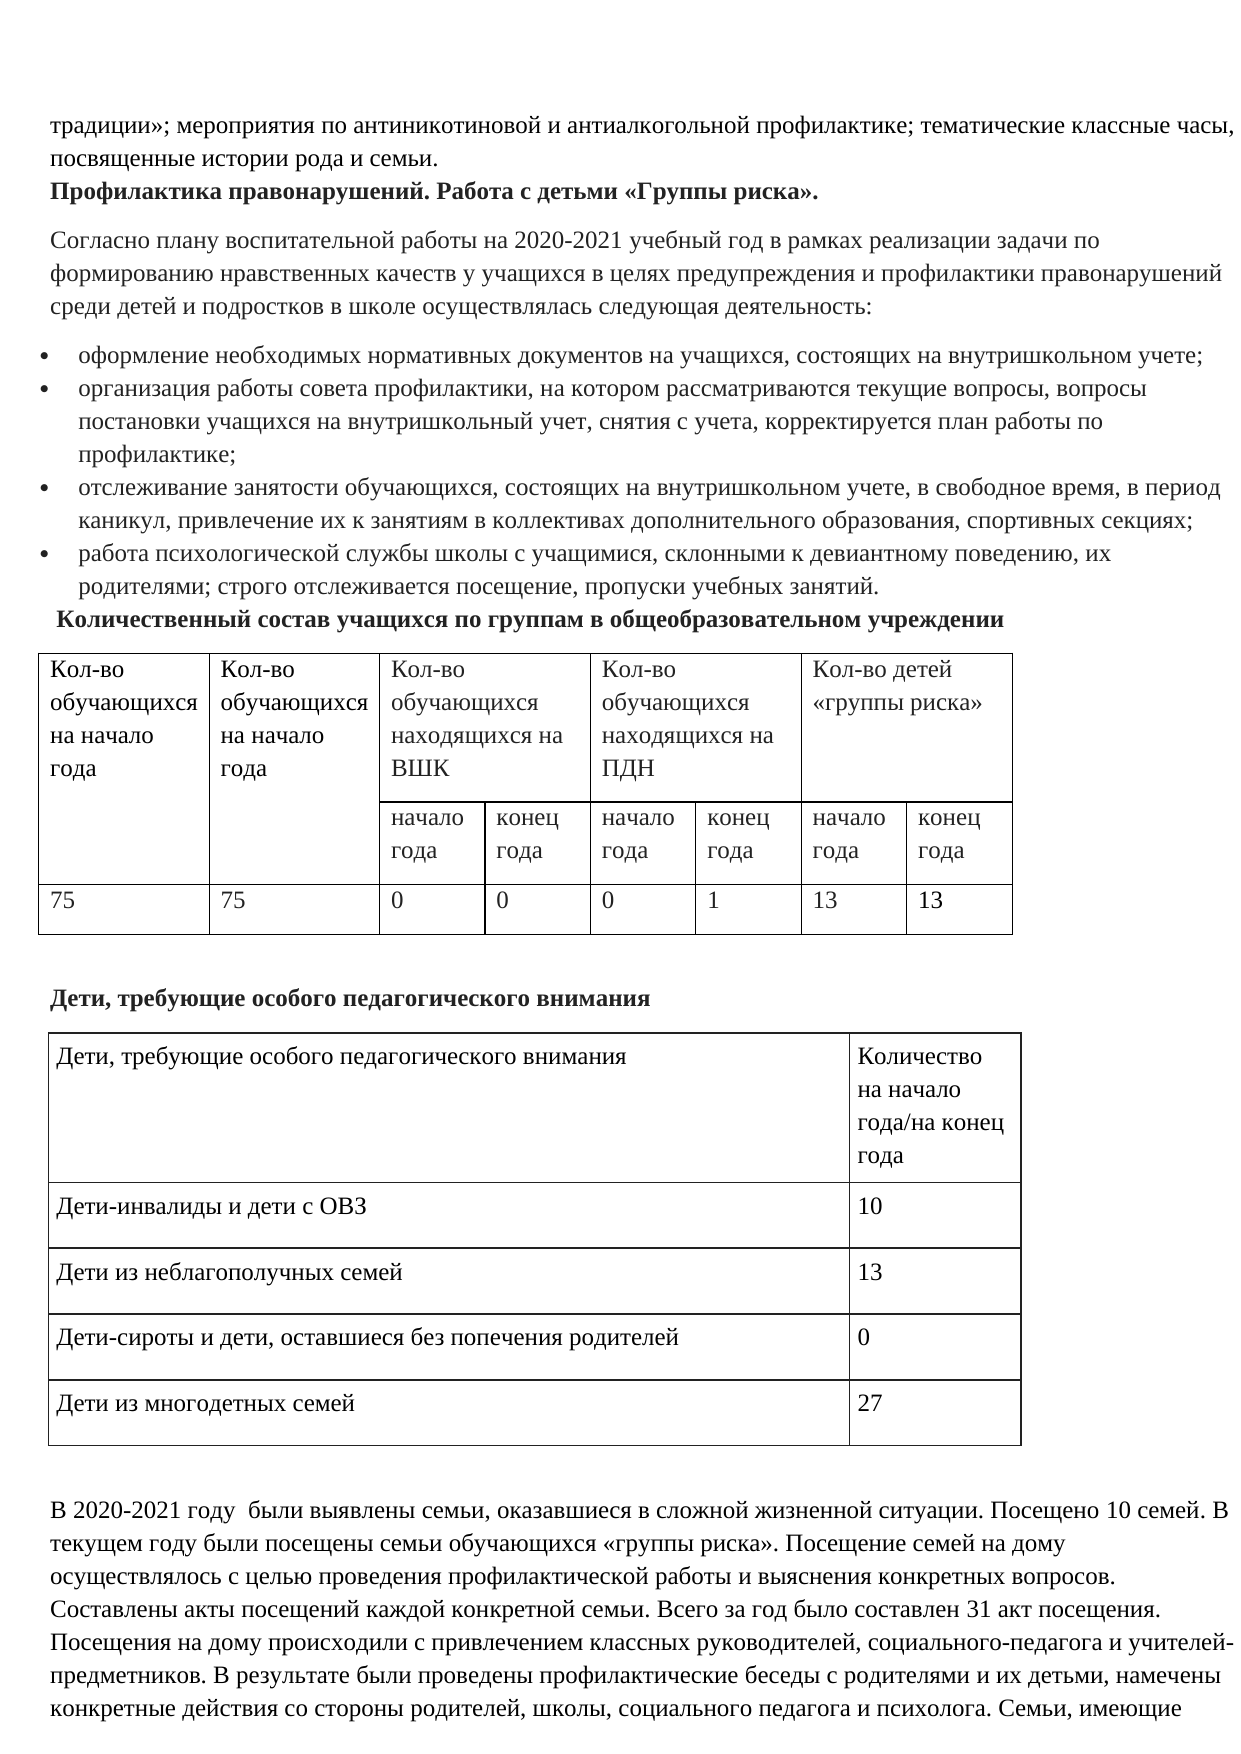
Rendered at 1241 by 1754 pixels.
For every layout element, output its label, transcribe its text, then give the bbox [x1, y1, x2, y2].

table_header Дети, требующие особого педагогического внимания [49, 1034, 849, 1181]
table_header Кол-во обучающихся на начало года [39, 654, 209, 884]
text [50, 1495, 1240, 1722]
text Дети, требующие особого педагогического внимания [50, 983, 1240, 1012]
table_cell 0 [486, 885, 590, 934]
table_cell 75 [39, 885, 209, 934]
table_cell начало года [802, 803, 906, 884]
table_cell конец года [696, 803, 801, 884]
list отслеживание занятости обучающихся, состоящих на внутришкольном учете, в свободное время, в период каникул, привлечение их к занятиям в коллективах дополнительного образования, спортивных секциях; [41, 472, 1240, 534]
table_header Кол-во обучающихся на начало года [210, 654, 379, 884]
table_cell 0 [591, 885, 695, 934]
table_cell 0 [380, 885, 484, 934]
table_cell конец года [907, 803, 1012, 884]
table_header Кол-во обучающихся находящихся на ВШК [380, 654, 590, 801]
table_cell 75 [210, 885, 379, 934]
table_header Количество на начало года/на конец года [850, 1034, 1020, 1181]
table_cell Дети-инвалиды и дети с ОВЗ [49, 1183, 849, 1247]
table_cell Дети из многодетных семей [49, 1381, 849, 1445]
table_header Кол-во детей «группы риска» [802, 654, 1012, 801]
table_cell 27 [850, 1381, 1020, 1445]
table_cell начало года [380, 803, 484, 884]
table_cell 0 [850, 1315, 1020, 1379]
list организация работы совета профилактики, на котором рассматриваются текущие вопросы, вопросы постановки учащихся на внутришкольный учет, снятия с учета, корректируется план работы по профилактике; [41, 373, 1240, 468]
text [50, 110, 1240, 172]
table_cell конец года [486, 803, 590, 884]
table_cell Дети-сироты и дети, оставшиеся без попечения родителей [49, 1315, 849, 1379]
text Согласно плану воспитательной работы на 2020-2021 учебный год в рамках реализации задачи по формированию нравственных качеств у учащихся в целях предупреждения и профилактики правонарушений среди детей и подростков в школе осуществлялась следующая деятельность: [50, 225, 1240, 320]
table_cell 10 [850, 1183, 1020, 1247]
table_header Кол-во обучающихся находящихся на ПДН [591, 654, 801, 801]
list оформление необходимых нормативных документов на учащихся, состоящих на внутришкольном учете; [41, 340, 1240, 368]
table_cell 1 [696, 885, 801, 934]
text Количественный состав учащихся по группам в общеобразовательном учреждении [50, 604, 1240, 633]
table_cell 13 [802, 885, 906, 934]
list работа психологической службы школы с учащимися, склонными к девиантному поведению, их родителями; строго отслеживается посещение, пропуски учебных занятий. [41, 538, 1240, 600]
table_cell начало года [591, 803, 695, 884]
text Профилактика правонарушений. Работа с детьми «Группы риска». [50, 176, 1240, 205]
table_cell 13 [850, 1249, 1020, 1313]
table_cell 13 [907, 885, 1012, 934]
table_cell Дети из неблагополучных семей [49, 1249, 849, 1313]
